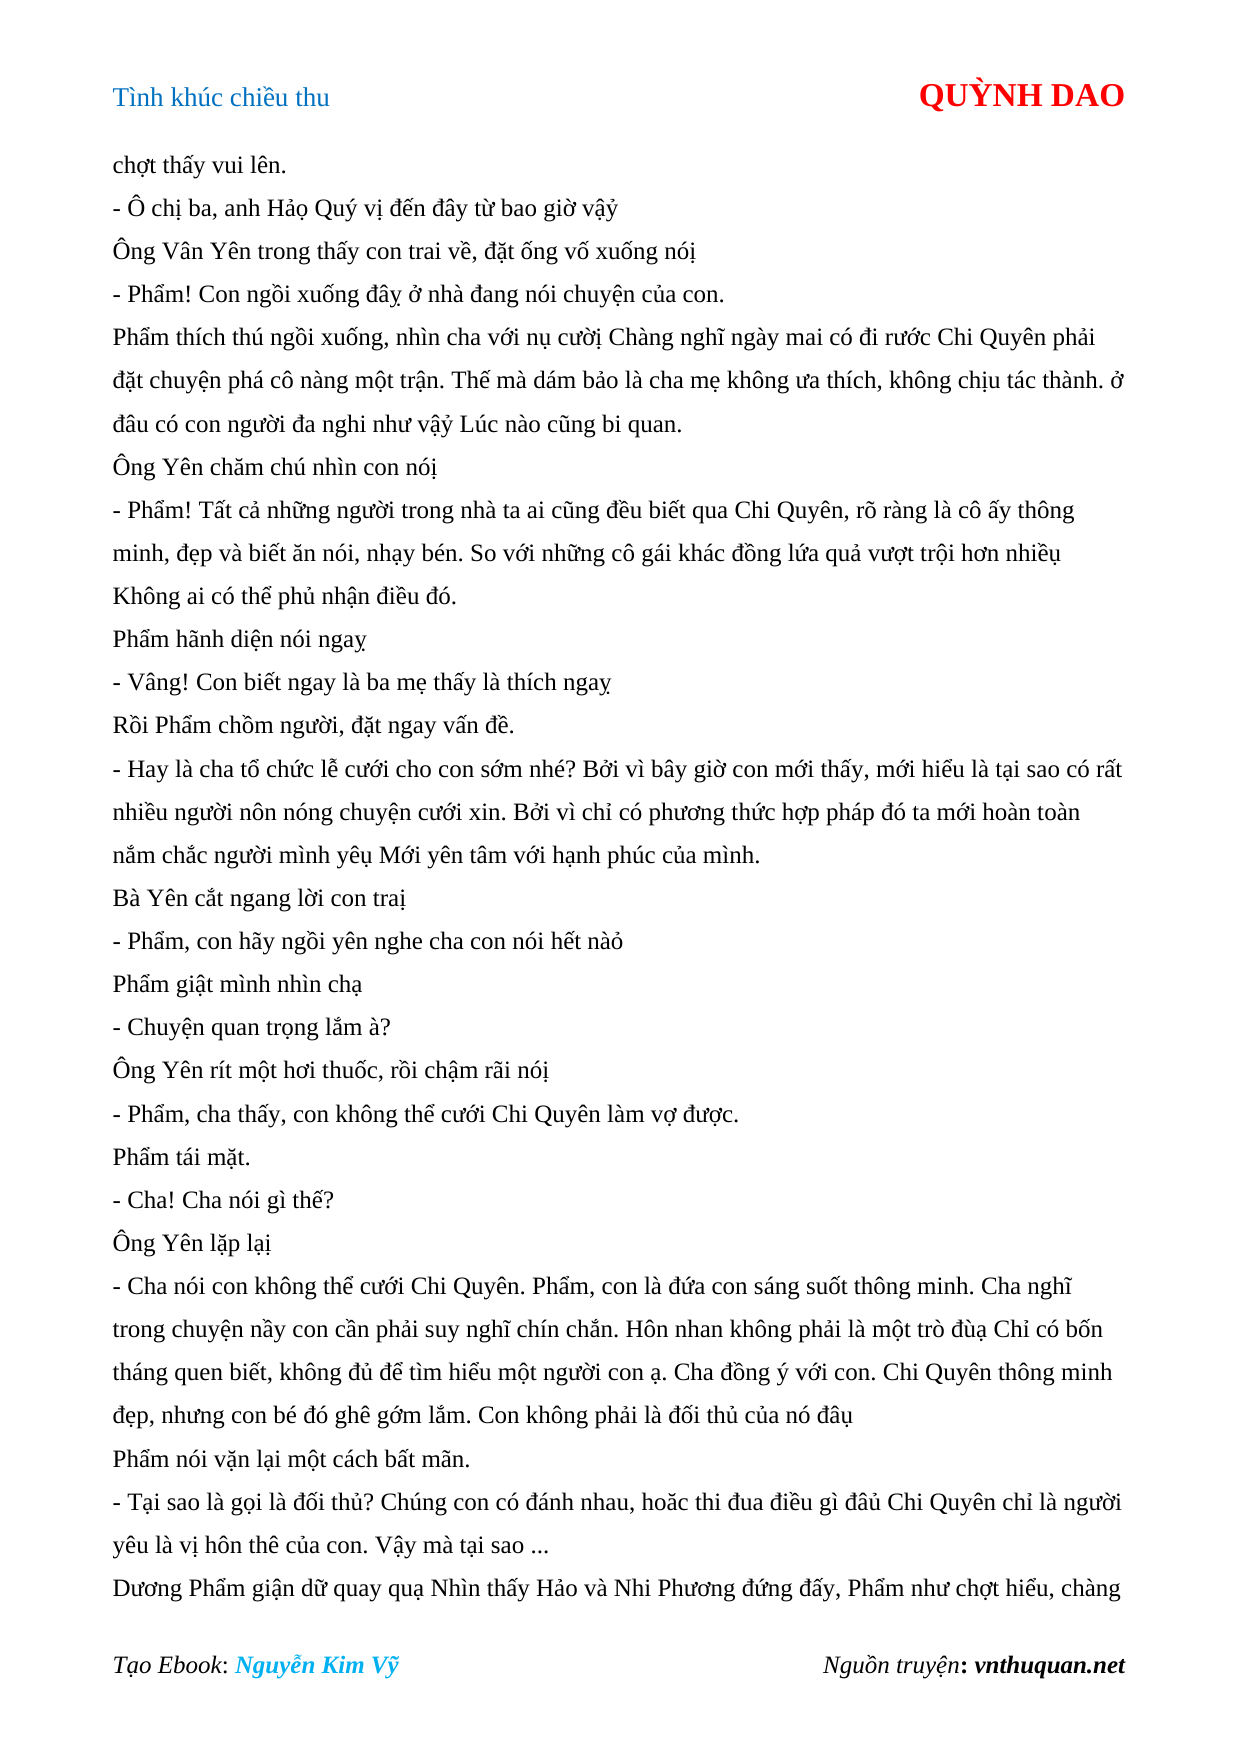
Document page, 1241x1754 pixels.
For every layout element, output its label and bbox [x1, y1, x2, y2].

text [112, 150, 1128, 1602]
